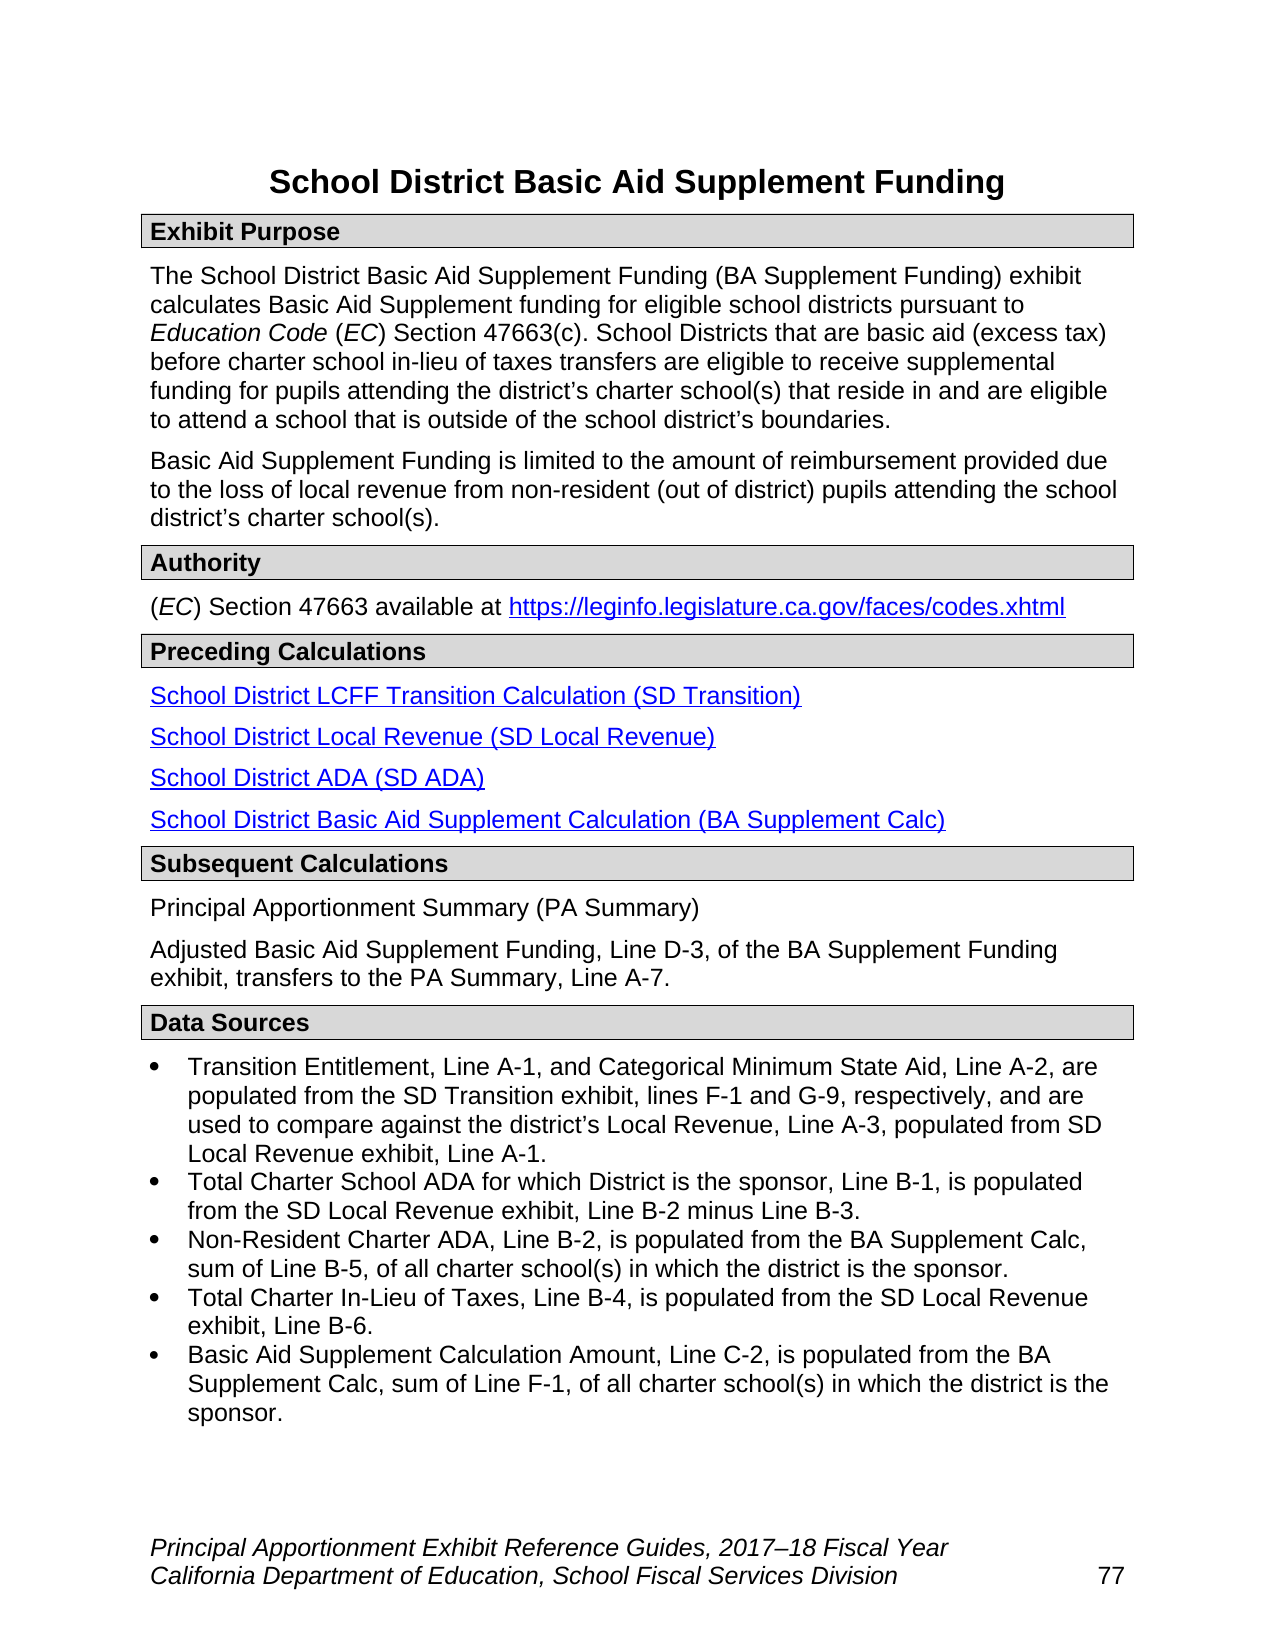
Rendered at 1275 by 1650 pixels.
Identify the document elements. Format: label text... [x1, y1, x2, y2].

list Basic Aid Supplement Calculation Amount, Line C-2, is populated from the BA Supplement Calc, sum of Line F-1, of all charter school(s) in which the district is the sponsor. [150, 1340, 1125, 1426]
text Basic Aid Supplement Funding is limited to the amount of reimbursement provided due to the loss of local revenue from non-resident (out of district) pupils attending the school district’s charter school(s). [150, 446, 1125, 532]
list Total Charter In-Lieu of Taxes, Line B-4, is populated from the SD Local Revenue exhibit, Line B-6. [150, 1282, 1125, 1340]
text School District Local Revenue (SD Local Revenue) [150, 722, 1125, 751]
subtitle Subsequent Calculations [142, 847, 1133, 880]
subtitle Exhibit Purpose [142, 215, 1133, 247]
text Principal Apportionment Summary (PA Summary) [150, 893, 1125, 922]
text School District Basic Aid Supplement Calculation (BA Supplement Calc) [150, 805, 1125, 833]
list Transition Entitlement, Line A-1, and Categorical Minimum State Aid, Line A-2, are populated from the SD Transition exhibit, lines F-1 and G-9, respectively, and are used to compare against the district’s Local Revenue, Line A-3, populated from SD Local Revenue exhibit, Line A-1. [150, 1052, 1125, 1167]
subtitle Data Sources [142, 1006, 1133, 1039]
list Non-Resident Charter ADA, Line B-2, is populated from the BA Supplement Calc, sum of Line B-5, of all charter school(s) in which the district is the sponsor. [150, 1225, 1125, 1282]
text Adjusted Basic Aid Supplement Funding, Line D-3, of the BA Supplement Funding exhibit, transfers to the PA Summary, Line A-7. [150, 935, 1125, 992]
subtitle School District Basic Aid Supplement Funding [150, 162, 1125, 201]
subtitle Preceding Calculations [142, 635, 1133, 667]
text (EC) Section 47663 available at https://leginfo.legislature.ca.gov/faces/codes.xhtml [150, 592, 1125, 621]
text The School District Basic Aid Supplement Funding (BA Supplement Funding) exhibit calculates Basic Aid Supplement funding for eligible school districts pursuant to Education Code (EC) Section 47663(c). School Districts that are basic aid (excess tax) before charter school in-lieu of taxes transfers are eligible to receive supplemental funding for pupils attending the district’s charter school(s) that reside in and are eligible to attend a school that is outside of the school district’s boundaries. [150, 261, 1125, 433]
list Total Charter School ADA for which District is the sponsor, Line B-1, is populated from the SD Local Revenue exhibit, Line B-2 minus Line B-3. [150, 1167, 1125, 1225]
text School District ADA (SD ADA) [150, 763, 1125, 792]
text School District LCFF Transition Calculation (SD Transition) [150, 681, 1125, 710]
subtitle Authority [142, 546, 1133, 579]
